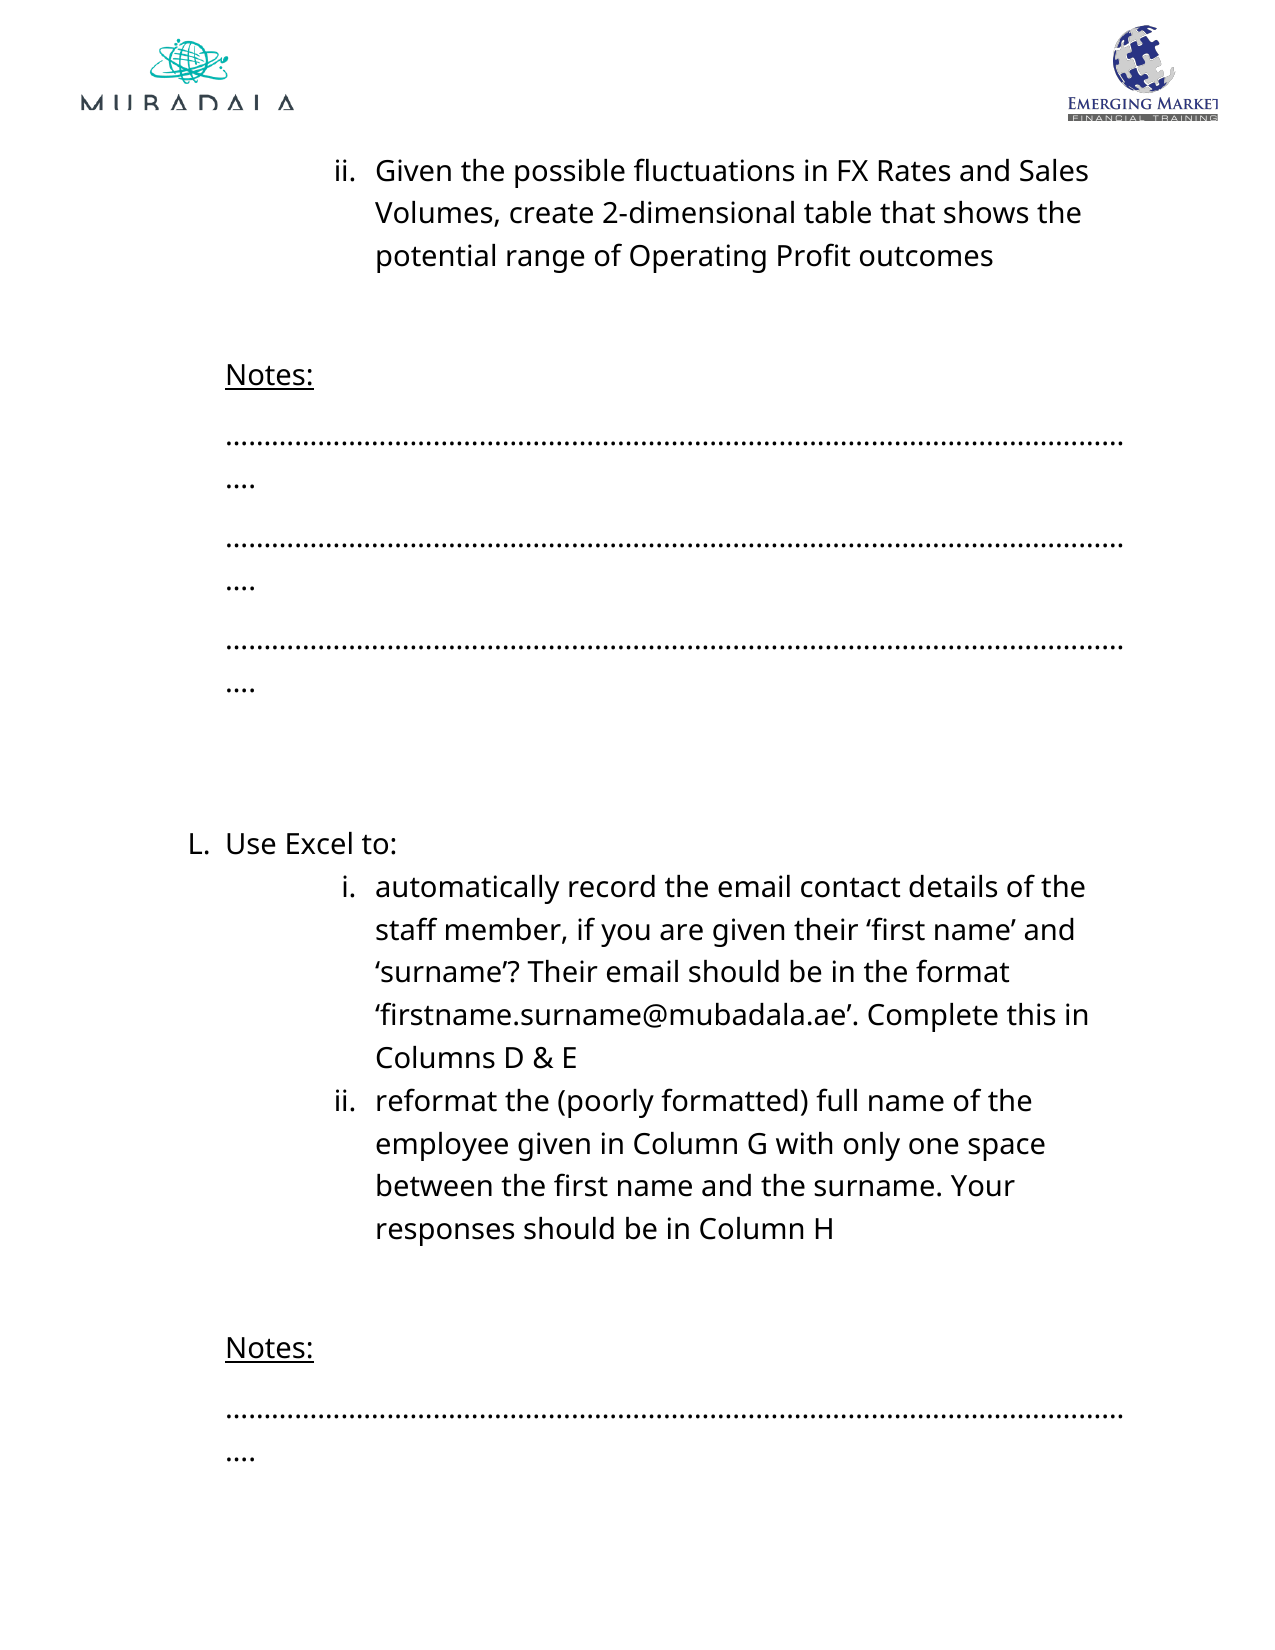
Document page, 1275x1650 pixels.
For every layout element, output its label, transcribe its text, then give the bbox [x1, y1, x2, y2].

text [225, 1387, 1125, 1469]
text Notes: [225, 354, 1125, 394]
picture [1067, 23, 1218, 121]
list reformat the (poorly formatted) full name of the employee given in Column G with only one space between the first name and the surname. Your responses should be in Column H [356, 1080, 1125, 1248]
text …………………………………………………………………………………………………………. [225, 619, 1125, 701]
text …………………………………………………………………………………………………………. [225, 414, 1125, 497]
picture [81, 38, 294, 111]
list Given the possible fluctuations in FX Rates and Sales Volumes, create 2-dimensional table that shows the potential range of Operating Profit outcomes [356, 150, 1125, 275]
list automatically record the email contact details of the staff member, if you are given their ‘first name’ and ‘surname’? Their email should be in the format ‘firstname.surname@mubadala.ae’. Complete this in Columns D & E [356, 866, 1125, 1077]
text …………………………………………………………………………………………………………. [225, 516, 1125, 599]
text Notes: [150, 1327, 1125, 1367]
list Use Excel to: [187, 823, 1125, 863]
